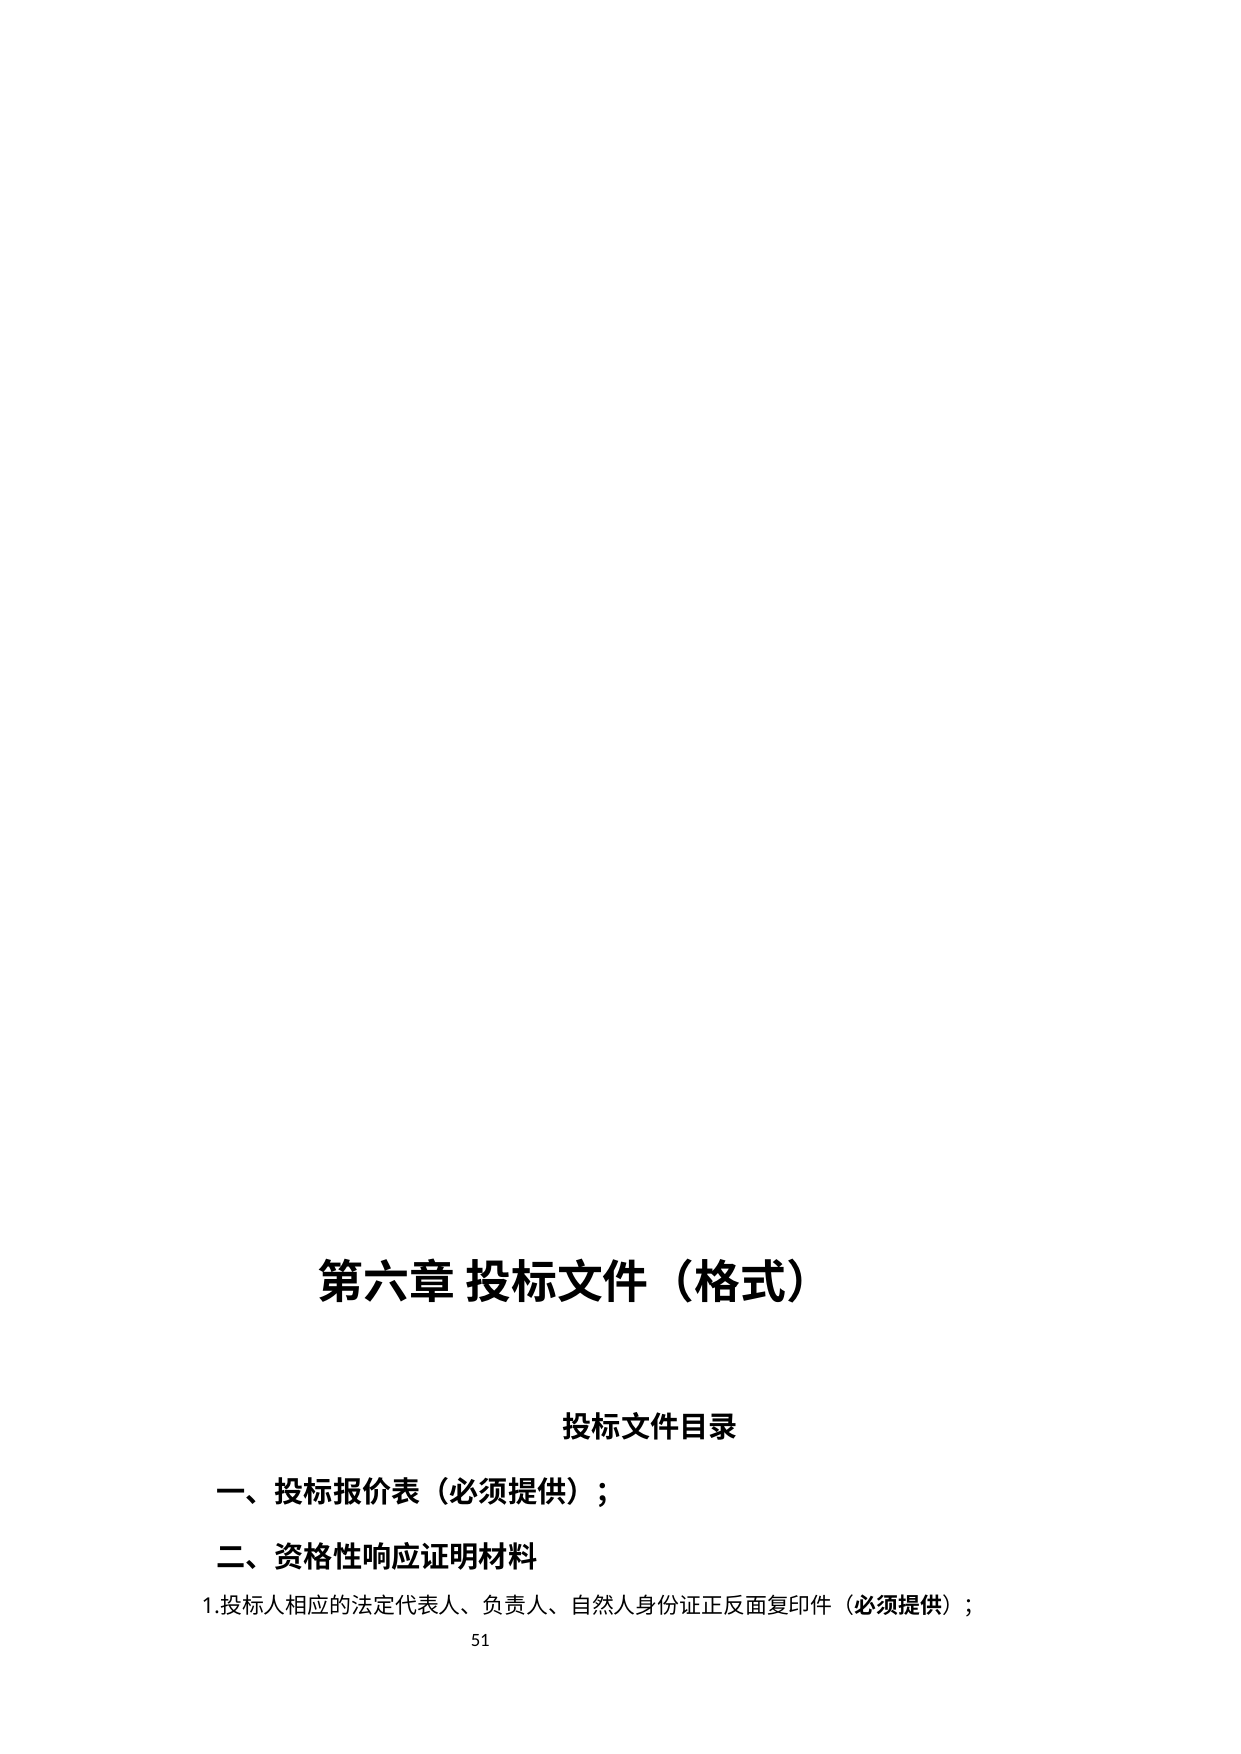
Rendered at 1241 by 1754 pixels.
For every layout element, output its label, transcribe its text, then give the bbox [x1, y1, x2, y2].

text 一、投标报价表（必须提供）； [158, 1457, 1084, 1522]
text 第六章 投标文件（格式） [158, 1230, 1084, 1327]
text 投标文件目录 [158, 1392, 1084, 1457]
text 二、资格性响应证明材料 [158, 1522, 1084, 1587]
text 1.投标人相应的法定代表人、负责人、自然人身份证正反面复印件（必须提供）； [158, 1587, 1084, 1620]
